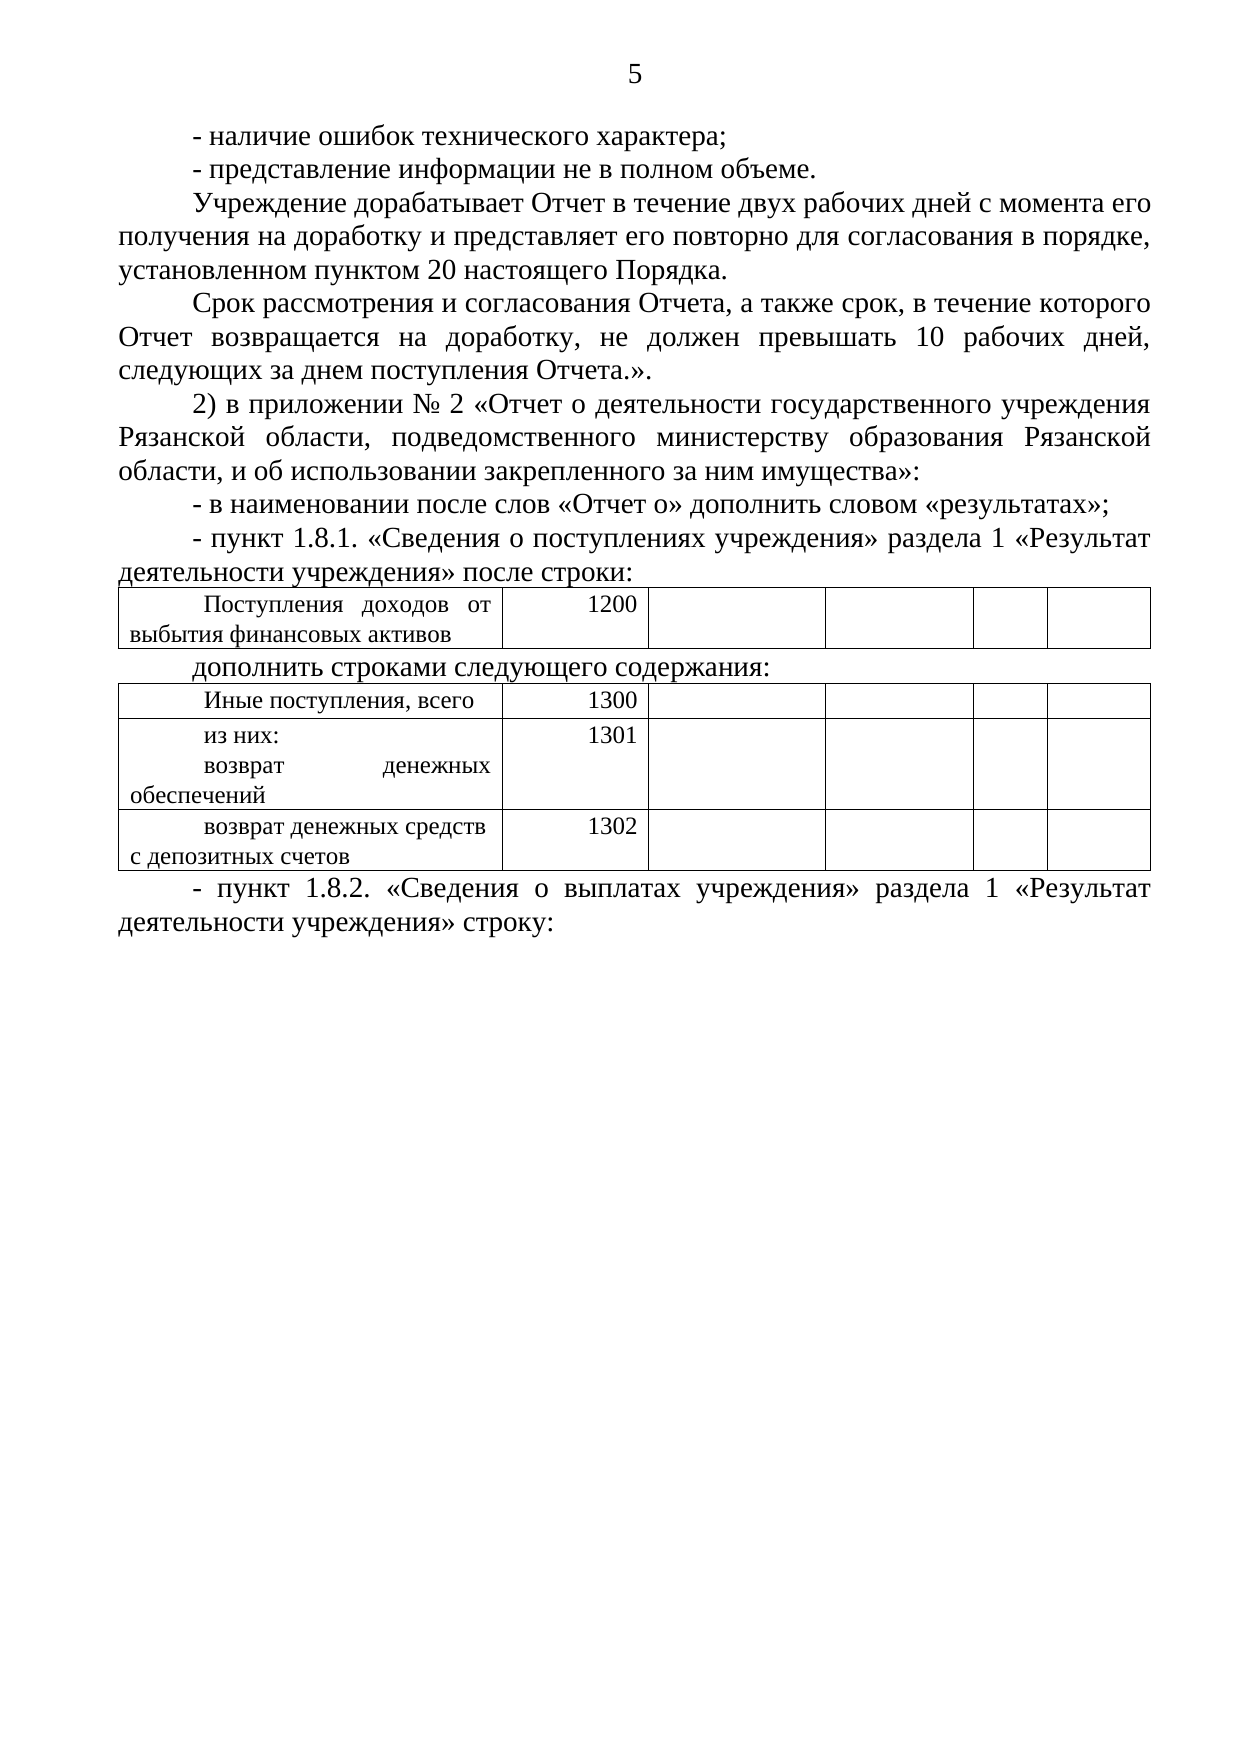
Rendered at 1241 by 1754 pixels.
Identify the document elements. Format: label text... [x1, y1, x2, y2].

table_cell возврат денежных средств с депозитных счетов [119, 810, 502, 869]
table_cell из них: возврат денежных обеспечений [119, 719, 502, 808]
table_cell [1048, 810, 1150, 869]
text - пункт 1.8.2. «Сведения о выплатах учреждения» раздела 1 «Результат деятельности учреждения» строку: [118, 871, 1152, 938]
text - наличие ошибок технического характера; [118, 118, 1152, 151]
text - пункт 1.8.1. «Сведения о поступлениях учреждения» раздела 1 «Результат деятельности учреждения» после строки: [118, 520, 1152, 587]
text дополнить строками следующего содержания: [118, 649, 1152, 683]
table_header Поступления доходов от выбытия финансовых активов [119, 588, 502, 648]
table_header [826, 588, 973, 648]
table_cell [649, 719, 825, 808]
table_header [826, 684, 973, 717]
table_header 1200 [503, 588, 648, 648]
table_cell [826, 719, 973, 808]
table_header 1300 [503, 684, 648, 717]
table_cell [974, 719, 1047, 808]
table_header [1048, 588, 1150, 648]
table_cell [974, 810, 1047, 869]
table_header Иные поступления, всего [119, 684, 502, 717]
table_header [974, 588, 1047, 648]
text 2) в приложении № 2 «Отчет о деятельности государственного учреждения Рязанской области, подведомственного министерству образования Рязанской области, и об использовании закрепленного за ним имущества»: [118, 386, 1152, 487]
text - в наименовании после слов «Отчет о» дополнить словом «результатах»; [118, 487, 1152, 520]
table_header [974, 684, 1047, 717]
table_cell [649, 810, 825, 869]
table_header [1048, 684, 1150, 717]
table_cell [826, 810, 973, 869]
table_cell 1302 [503, 810, 648, 869]
table_header [649, 684, 825, 717]
table_cell 1301 [503, 719, 648, 808]
text Срок рассмотрения и согласования Отчета, а также срок, в течение которого Отчет возвращается на доработку, не должен превышать 10 рабочих дней, следующих за днем поступления Отчета.». [118, 285, 1152, 386]
table_cell [1048, 719, 1150, 808]
table_header [649, 588, 825, 648]
text - представление информации не в полном объеме. [118, 151, 1152, 185]
text Учреждение дорабатывает Отчет в течение двух рабочих дней с момента его получения на доработку и представляет его повторно для согласования в порядке, установленном пунктом 20 настоящего Порядка. [118, 185, 1152, 285]
